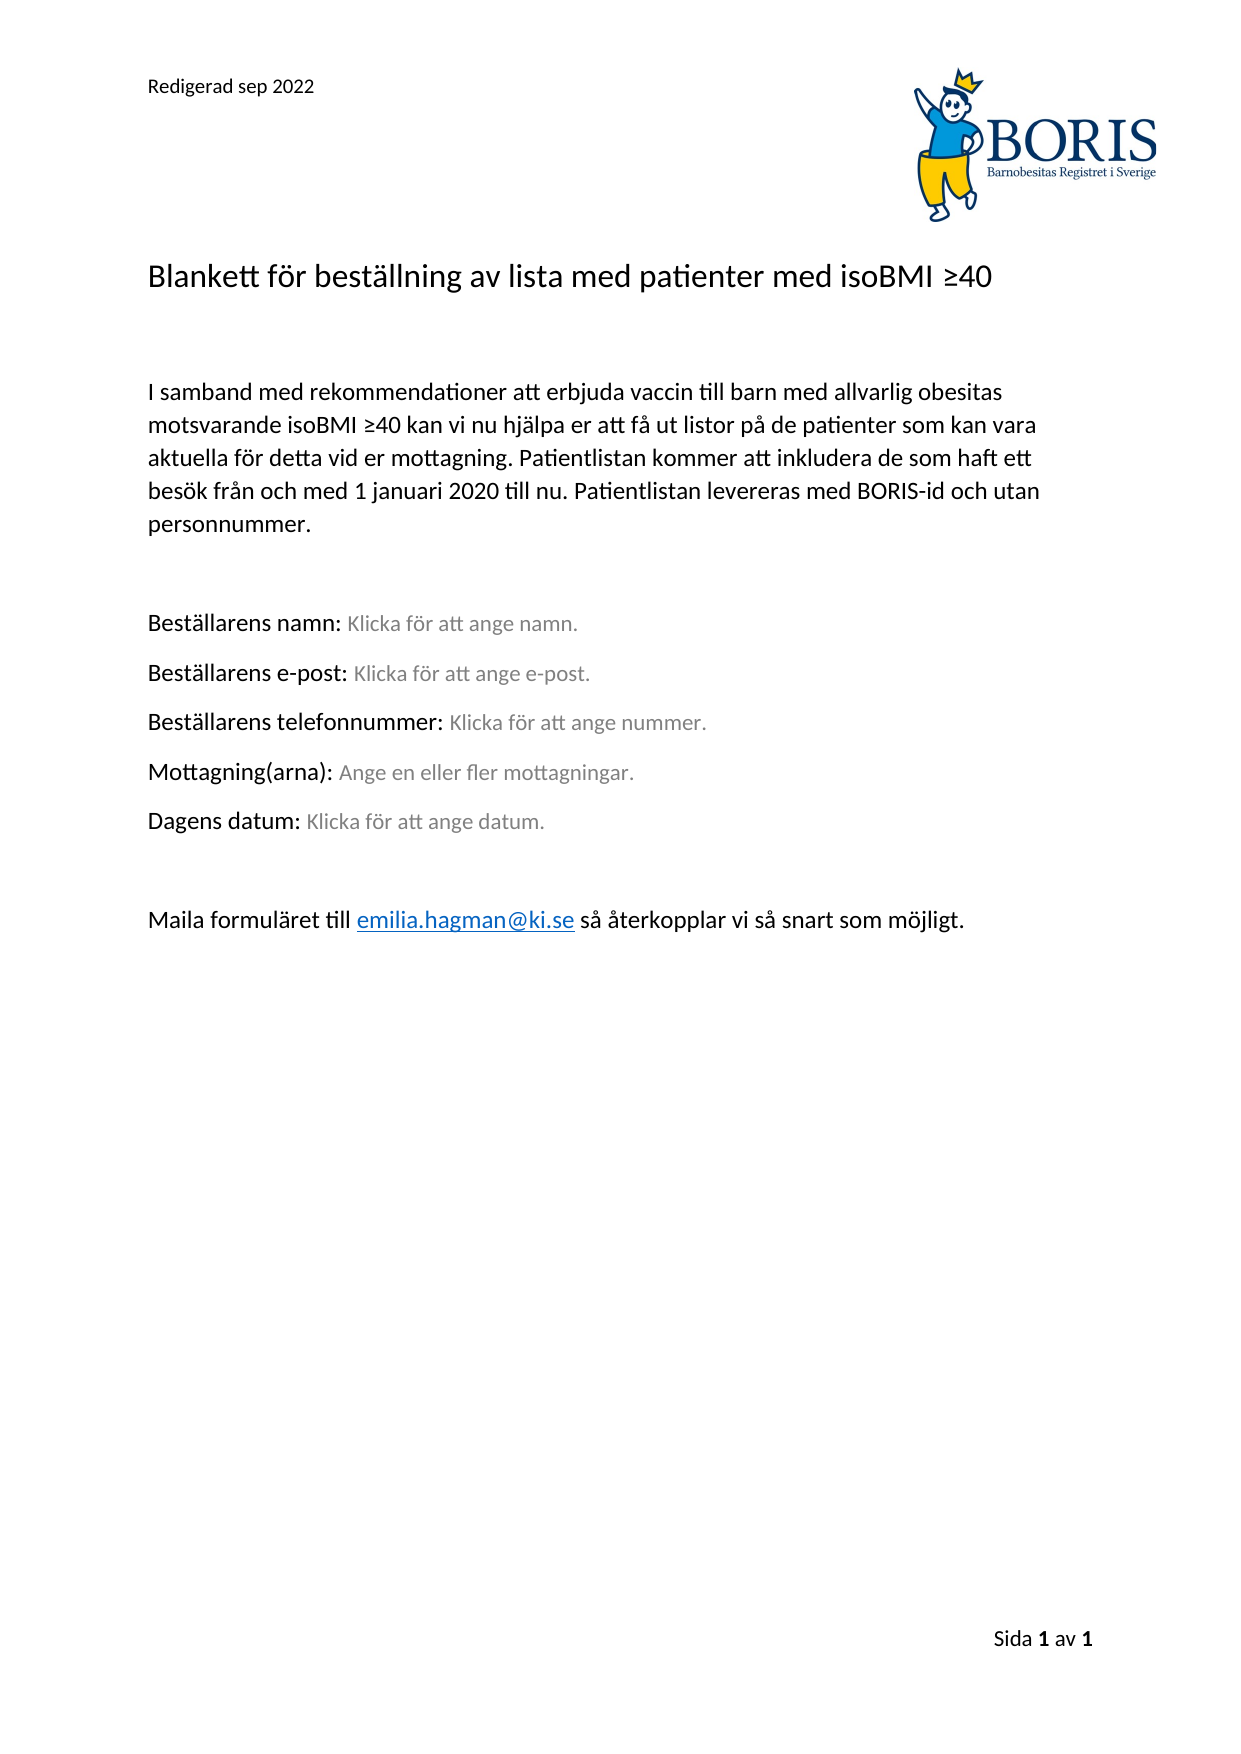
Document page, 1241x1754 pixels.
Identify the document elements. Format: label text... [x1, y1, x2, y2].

text Blankett för beställning av lista med patienter med isoBMI ≥40 [148, 255, 1093, 296]
text Maila formuläret till emilia.hagman@ki.se så återkopplar vi så snart som möjligt. [148, 905, 1093, 935]
picture [914, 67, 1157, 222]
text Beställarens telefonnummer: [148, 706, 1093, 737]
text Dagens datum: [148, 806, 1093, 836]
text Beställarens namn: [148, 607, 1093, 638]
text I samband med rekommendationer att erbjuda vaccin till barn med allvarlig obesitas motsvarande isoBMI ≥40 kan vi nu hjälpa er att få ut listor på de patienter som kan vara aktuella för detta vid er mottagning. Patientlistan kommer att inkludera de som haft ett besök från och med 1 januari 2020 till nu. Patientlistan levereras med BORIS-id och utan personnummer. [148, 376, 1093, 538]
text Mottagning(arna): [148, 756, 1093, 786]
text Beställarens e-post: [148, 657, 1093, 687]
